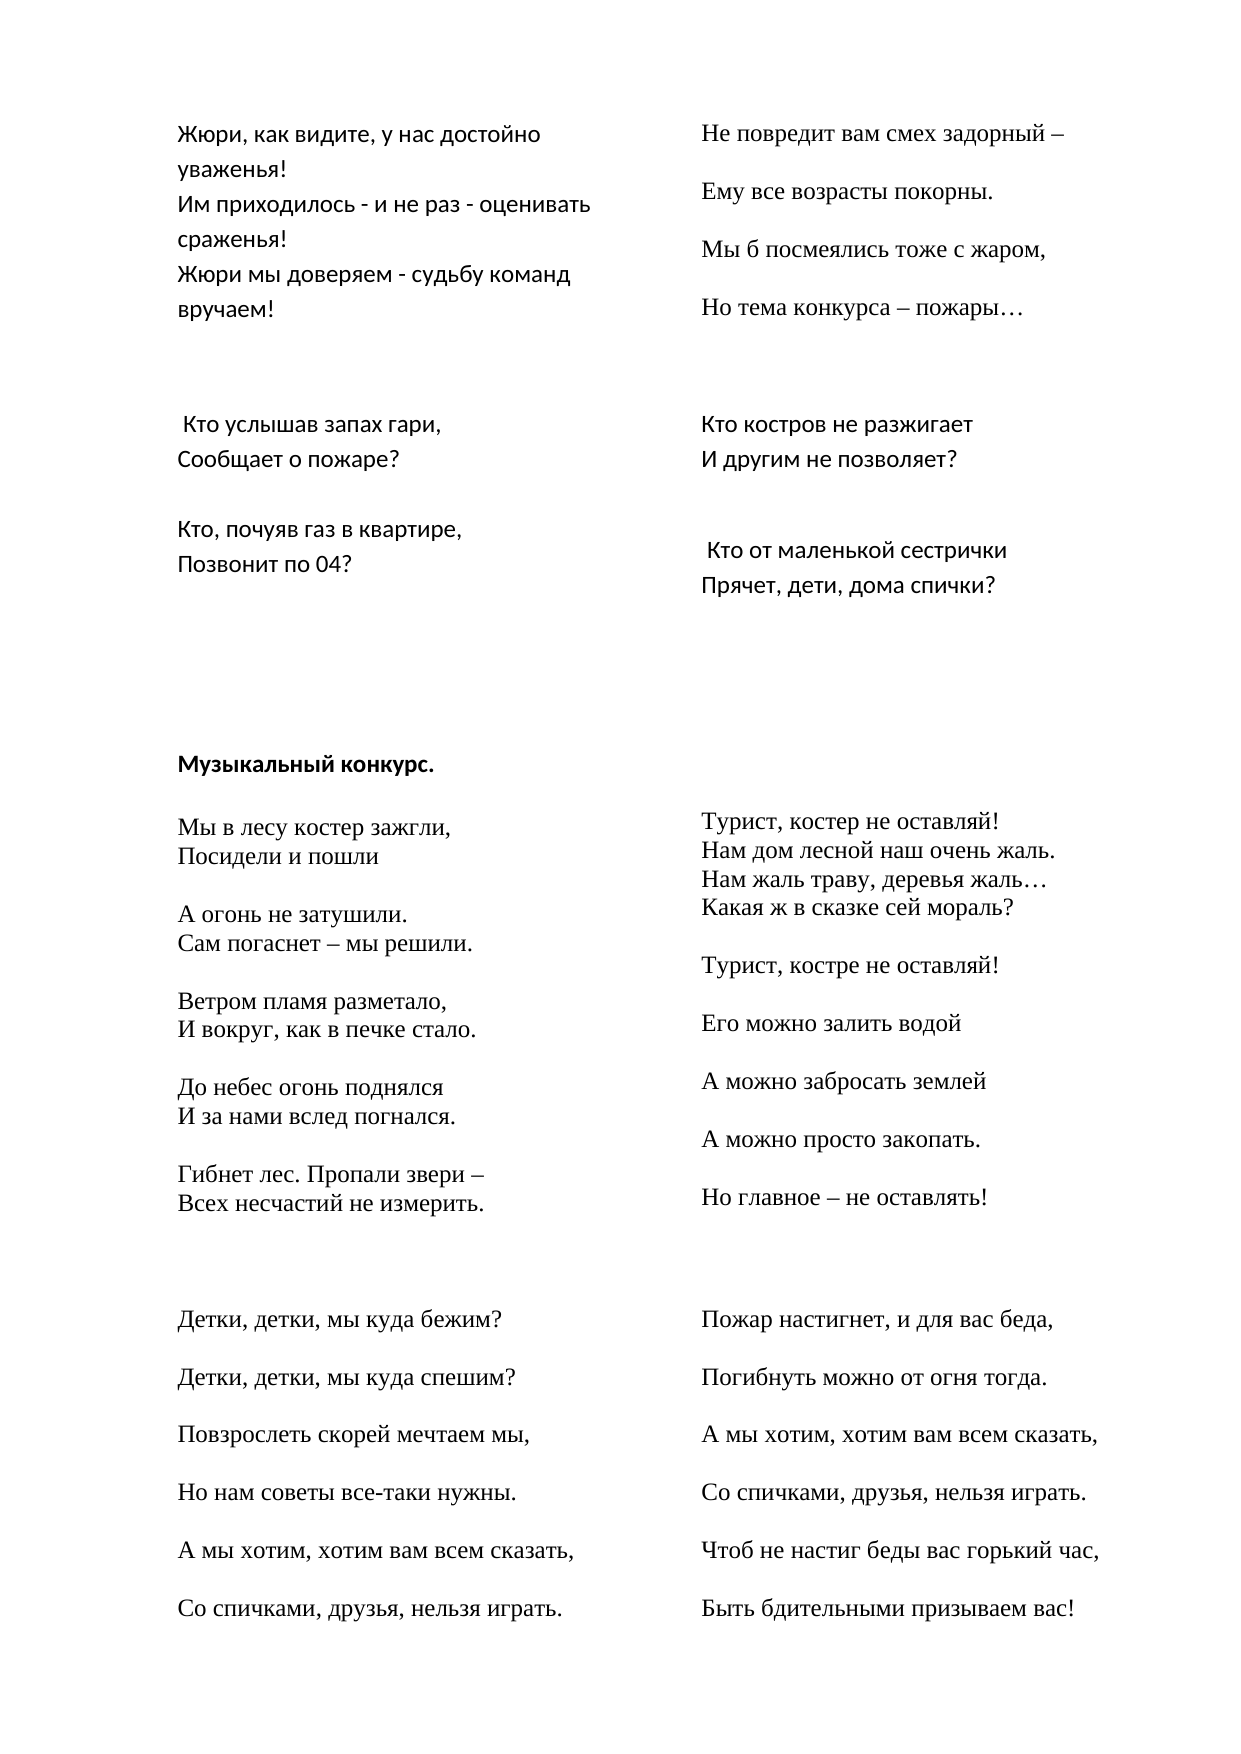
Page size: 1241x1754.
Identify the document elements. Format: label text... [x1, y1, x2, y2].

text А огонь не затушили. Сам погаснет – мы решили. [177, 899, 627, 957]
text А мы хотим, хотим вам всем сказать, [177, 1535, 627, 1564]
text Повзрослеть скорей мечтаем мы, [177, 1419, 627, 1448]
text Его можно залить водой [701, 1008, 1152, 1037]
text Не повредит вам смех задорный – [701, 118, 1152, 147]
text Но главное – не оставлять! [701, 1182, 1152, 1211]
text Гибнет лес. Пропали звери – Всех несчастий не измерить. [177, 1159, 627, 1217]
text Детки, детки, мы куда бежим? [177, 1304, 627, 1332]
text Со спичками, друзья, нельзя играть. [701, 1477, 1152, 1506]
text А мы хотим, хотим вам всем сказать, [701, 1419, 1152, 1448]
text Быть бдительными призываем вас! [701, 1593, 1152, 1622]
text Турист, костре не оставляй! [701, 950, 1152, 979]
text Жюри, как видите, у нас достойно уваженья! Им приходилось - и не раз - оценивать сраженья! Жюри мы доверяем - судьбу команд вручаем! [177, 118, 627, 324]
text А можно забросать землей [701, 1066, 1152, 1095]
text Но нам советы все-таки нужны. [177, 1477, 627, 1506]
text Детки, детки, мы куда спешим? [177, 1362, 627, 1390]
text Со спичками, друзья, нельзя играть. [177, 1593, 627, 1622]
text Чтоб не настиг беды вас горький час, [701, 1535, 1152, 1564]
text Но тема конкурса – пожары… [701, 292, 1152, 321]
text Турист, костер не оставляй! Нам дом лесной наш очень жаль. Нам жаль траву, деревья жаль… Какая ж в сказке сей мораль? [701, 806, 1152, 921]
text Пожар настигнет, и для вас беда, [701, 1304, 1152, 1332]
text Музыкальный конкурс. [177, 748, 627, 779]
text А можно просто закопать. [701, 1124, 1152, 1153]
text До небес огонь поднялся И за нами вслед погнался. [177, 1072, 627, 1130]
text Ветром пламя разметало, И вокруг, как в печке стало. [177, 986, 627, 1043]
text Кто костров не разжигает И другим не позволяет? [701, 409, 1152, 474]
text Мы б посмеялись тоже с жаром, [701, 234, 1152, 263]
text Кто услышав запах гари, Сообщает о пожаре? Кто, почуяв газ в квартире, Позвонит по 04? [177, 409, 627, 579]
text Погибнуть можно от огня тогда. [701, 1362, 1152, 1390]
text Кто от маленькой сестрички Прячет, дети, дома спички? [701, 499, 1152, 600]
text Ему все возрасты покорны. [701, 176, 1152, 205]
text Мы в лесу костер зажгли, Посидели и пошли [177, 812, 627, 870]
